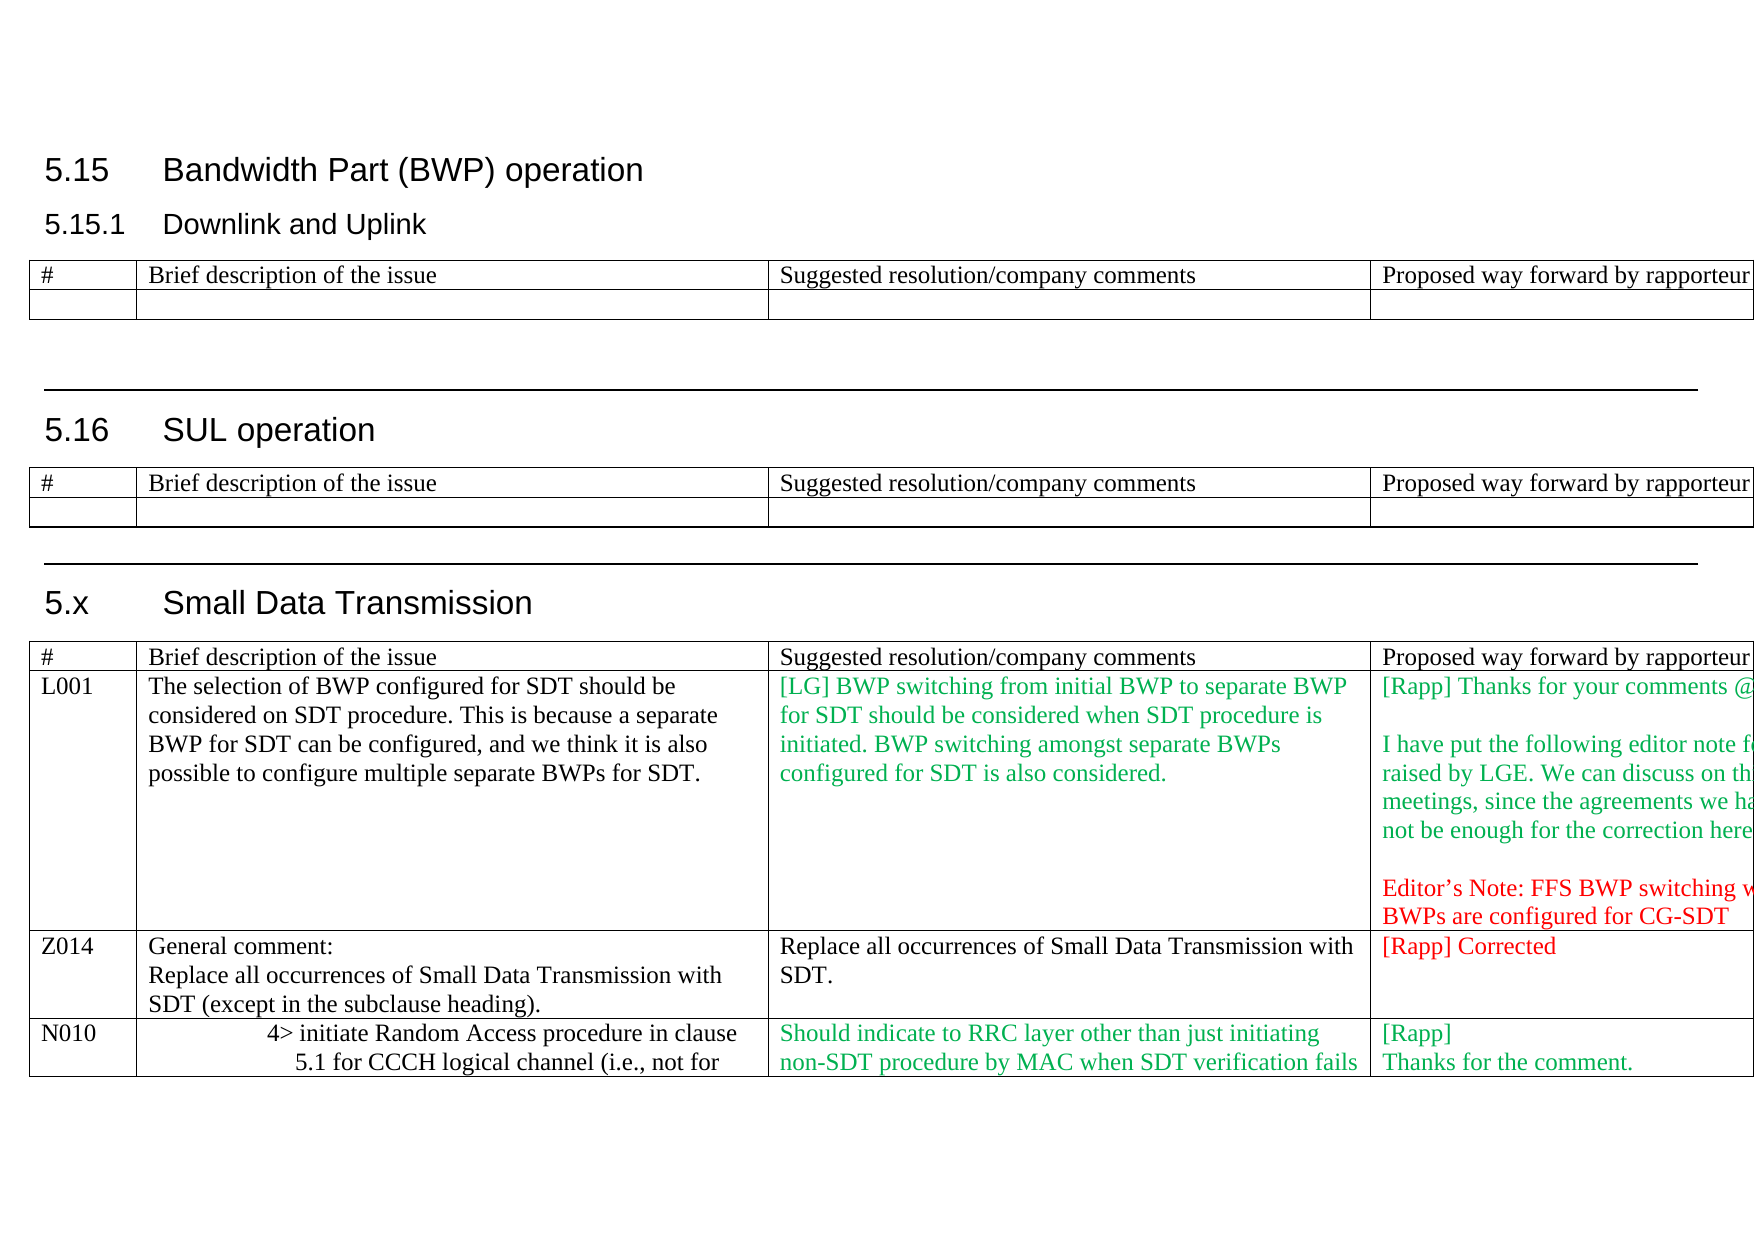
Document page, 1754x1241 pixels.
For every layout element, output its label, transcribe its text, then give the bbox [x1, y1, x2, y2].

subtitle 5.x Small Data Transmission [44, 583, 1698, 622]
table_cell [137, 1019, 768, 1076]
subtitle 5.15 Bandwidth Part (BWP) operation [44, 150, 1698, 188]
table_header Suggested resolution/company comments [769, 261, 1370, 289]
table_cell [LG] BWP switching from initial BWP to separate BWP for SDT should be considered when SDT procedure is initiated. BWP switching amongst separate BWPs configured for SDT is also considered. [769, 671, 1370, 930]
subtitle 5.15.1 Downlink and Uplink [44, 207, 1698, 241]
table_header Brief description of the issue [137, 261, 768, 289]
table_cell [137, 498, 768, 526]
table_header Suggested resolution/company comments [769, 468, 1370, 497]
table_cell The selection of BWP configured for SDT should be considered on SDT procedure. This is because a separate BWP for SDT can be configured, and we think it is also possible to configure multiple separate BWPs for SDT. [137, 671, 768, 930]
table_cell N010 [30, 1019, 136, 1076]
table_cell [Rapp] Thanks for your comments @LGE I have put the following editor note for the issues raised by LGE. We can discuss on this in the future meetings, since the agreements we have now may not be enough for the correction here. Editor’s Note: FFS BWP switching when multiple BWPs are configured for CG-SDT [1371, 671, 1753, 930]
table_header Brief description of the issue [137, 468, 768, 497]
table_cell [30, 290, 136, 319]
table_cell [769, 290, 1370, 319]
table_cell [137, 290, 768, 319]
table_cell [769, 1019, 1370, 1076]
table_cell [30, 498, 136, 526]
table_header Proposed way forward by rapporteur [1371, 468, 1753, 497]
table_cell [Rapp] Corrected [1371, 931, 1753, 1017]
table_header Suggested resolution/company comments [769, 642, 1370, 670]
table_header # [30, 261, 136, 289]
subtitle 5.16 SUL operation [44, 409, 1698, 448]
table_header Proposed way forward by rapporteur [1371, 642, 1753, 670]
table_cell L001 [30, 671, 136, 930]
table_cell [1371, 498, 1753, 526]
table_cell [1371, 290, 1753, 319]
table_header Proposed way forward by rapporteur [1371, 261, 1753, 289]
table_header Brief description of the issue [137, 642, 768, 670]
table_header # [30, 468, 136, 497]
table_header # [30, 642, 136, 670]
table_cell Replace all occurrences of Small Data Transmission with SDT. [769, 931, 1370, 1017]
table_cell [769, 498, 1370, 526]
table_cell Z014 [30, 931, 136, 1017]
table_cell General comment: Replace all occurrences of Small Data Transmission with SDT (except in the subclause heading). [137, 931, 768, 1017]
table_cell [1371, 1019, 1753, 1076]
